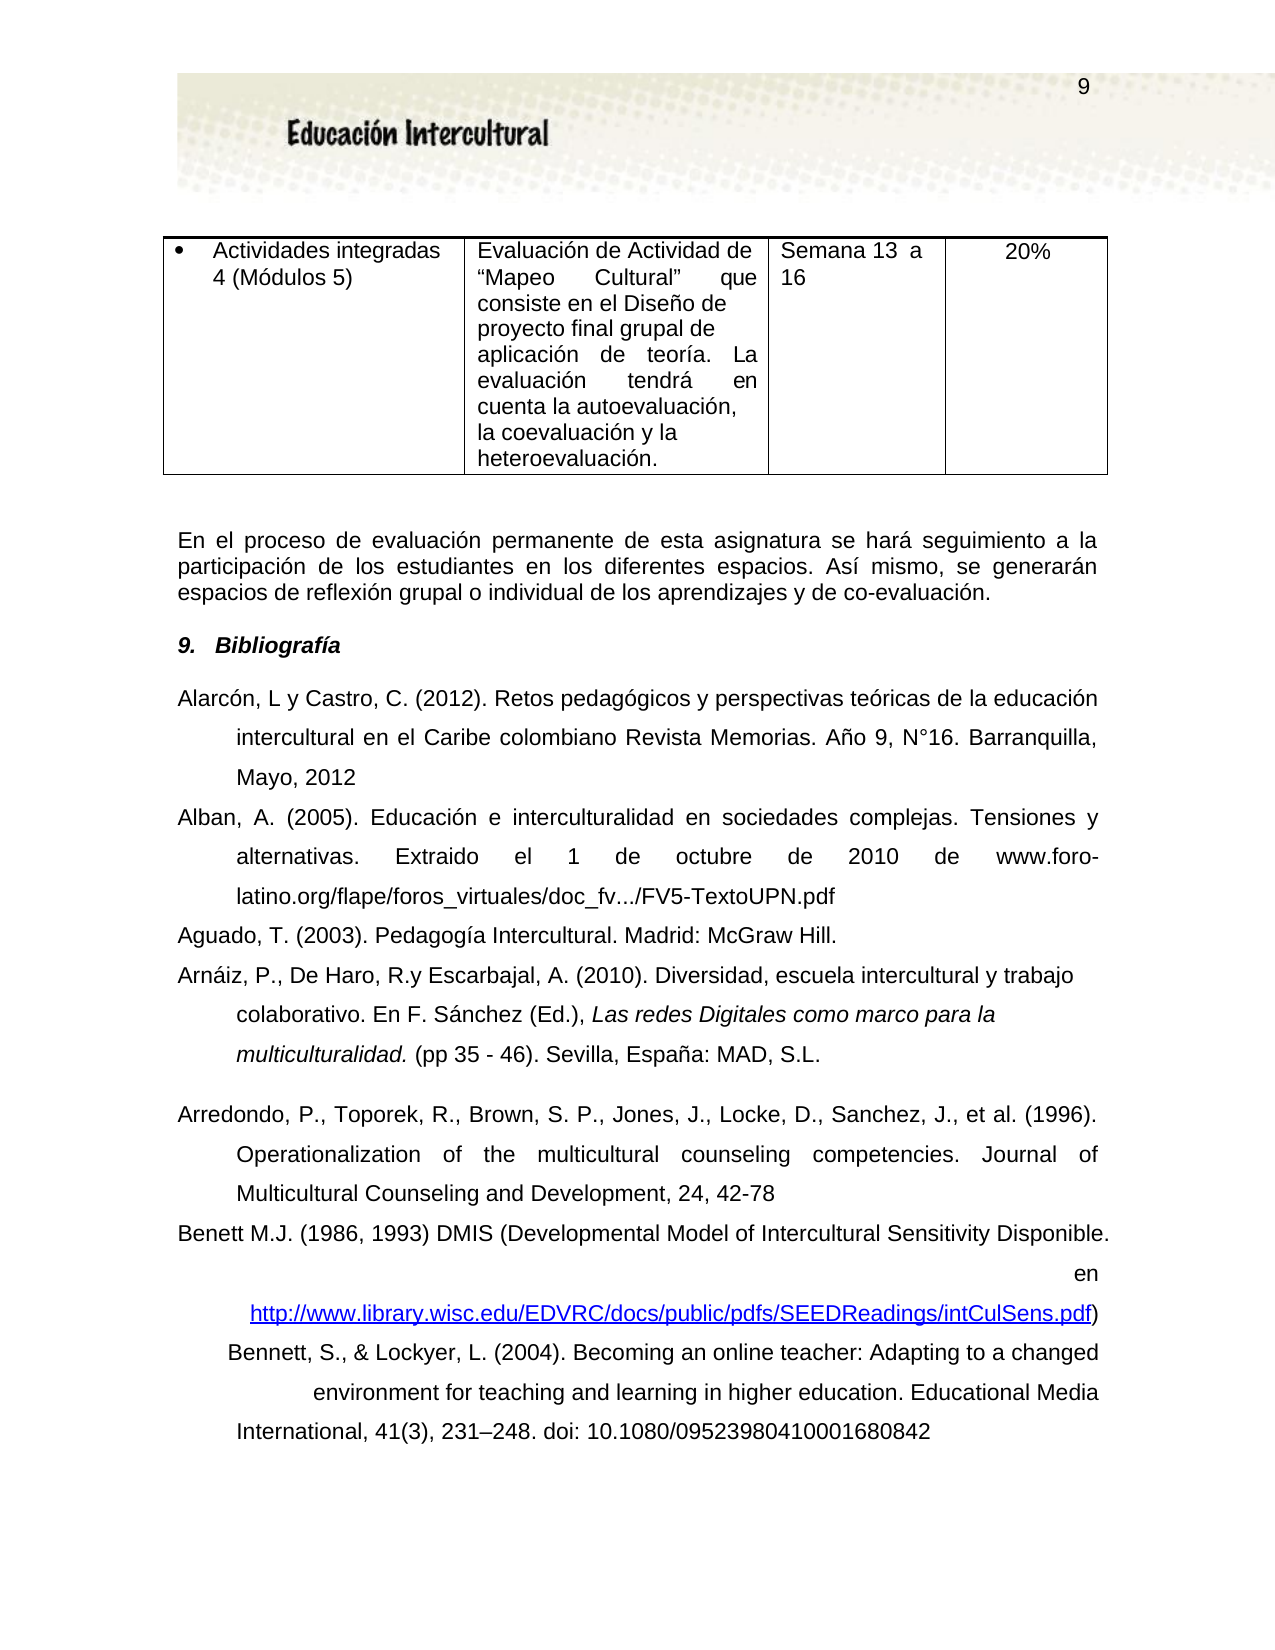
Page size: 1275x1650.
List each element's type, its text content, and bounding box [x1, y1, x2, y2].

table_header Evaluación de Actividad de “Mapeo Cultural” que consiste en el Diseño de proyecto final grupal de aplicación de teoría. La evaluación tendrá en cuenta la autoevaluación, la coevaluación y la heteroevaluación. [465, 239, 768, 473]
text International, 41(3), 231–248. doi: 10.1080/09523980410001680842 [236, 1419, 1135, 1445]
text Arnáiz, P., De Haro, R.y Escarbajal, A. (2010). Diversidad, escuela intercultural y trabajo colaborativo. En F. Sánchez (Ed.), Las redes Digitales como marco para la multiculturalidad. (pp 35 - 46). Sevilla, España: MAD, S.L. [177, 962, 1076, 1067]
text Arredondo, P., Toporek, R., Brown, S. P., Jones, J., Locke, D., Sanchez, J., et al. (1996). Operationalization of the multicultural counseling competencies. Journal of Multicultural Counseling and Development, 24, 42-78 [177, 1101, 1099, 1207]
picture [177, 73, 1275, 203]
subtitle Bibliografía [177, 632, 1135, 658]
text Alarcón, L y Castro, C. (2012). Retos pedagógicos y perspectivas teóricas de la educación intercultural en el Caribe colombiano Revista Memorias. Año 9, N°16. Barranquilla, Mayo, 2012 [177, 685, 1098, 790]
text Alban, A. (2005). Educación e interculturalidad en sociedades complejas. Tensiones y alternativas. Extraido el 1 de octubre de 2010 de www.foro- latino.org/flape/foros_virtuales/doc_fv.../FV5-TextoUPN.pdf [177, 804, 1099, 909]
text en http://www.library.wisc.edu/EDVRC/docs/public/pdfs/SEEDReadings/intCulSens.pdf) Bennett, S., & Lockyer, L. (2004). Becoming an online teacher: Adapting to a changed environment for teaching and learning in higher education. Educational Media [226, 1260, 1099, 1406]
table_header Semana 13 a 16 [769, 239, 945, 473]
table_header Actividades integradas 4 (Módulos 5) [164, 239, 464, 473]
text Aguado, T. (2003). Pedagogía Intercultural. Madrid: McGraw Hill. [177, 922, 1135, 949]
table_header 20% [946, 239, 1107, 473]
text En el proceso de evaluación permanente de esta asignatura se hará seguimiento a la participación de los estudiantes en los diferentes espacios. Así mismo, se generarán espacios de reflexión grupal o individual de los aprendizajes y de co-evaluación. [177, 527, 1098, 606]
text Benett M.J. (1986, 1993) DMIS (Developmental Model of Intercultural Sensitivity Disponible. [177, 1220, 1135, 1247]
